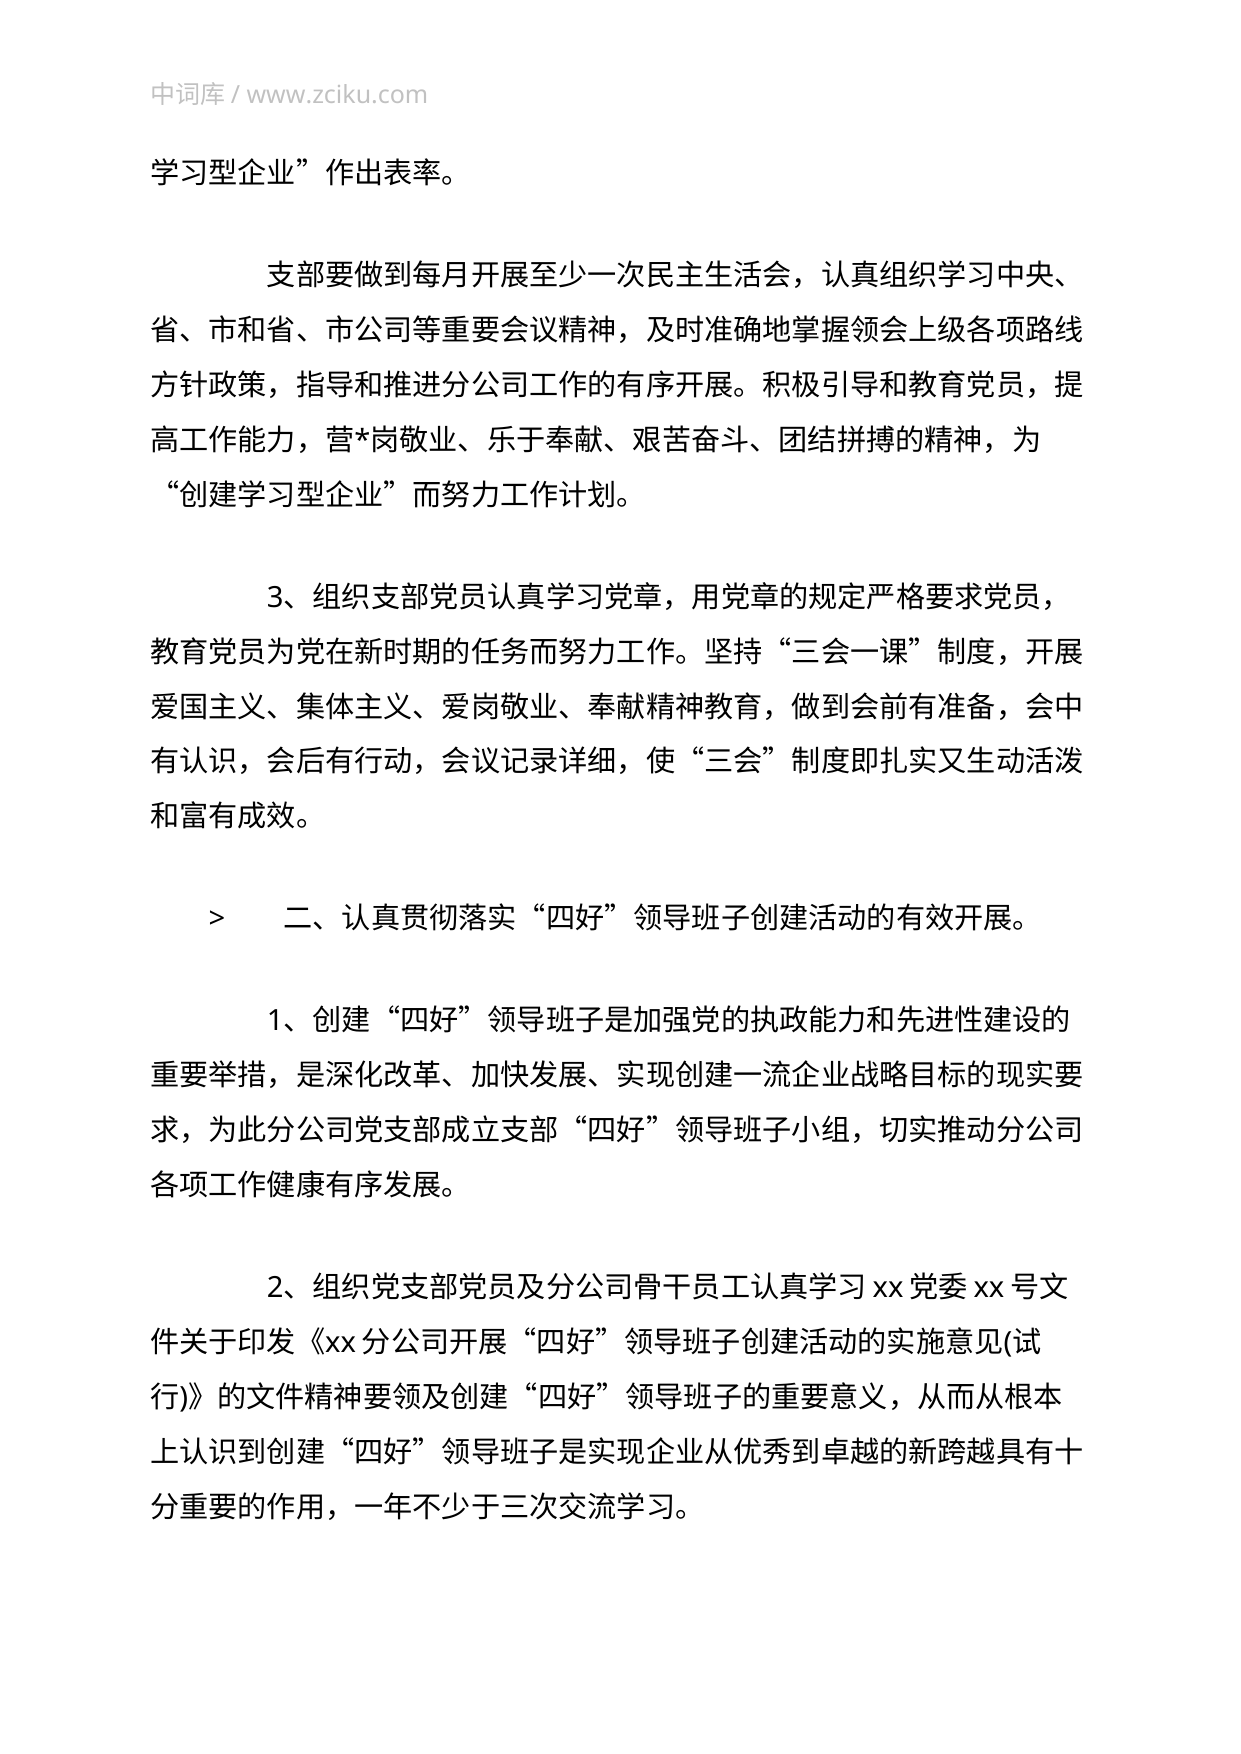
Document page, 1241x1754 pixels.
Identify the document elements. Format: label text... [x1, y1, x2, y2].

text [150, 150, 1090, 192]
text 2、组织党支部党员及分公司骨干员工认真学习xx党委xx号文件关于印发《xx分公司开展“四好”领导班子创建活动的实施意见(试行)》的文件精神要领及创建“四好”领导班子的重要意义，从而从根本上认识到创建“四好”领导班子是实现企业从优秀到卓越的新跨越具有十分重要的作用，一年不少于三次交流学习。 [150, 1263, 1090, 1525]
text 1、创建“四好”领导班子是加强党的执政能力和先进性建设的重要举措，是深化改革、加快发展、实现创建一流企业战略目标的现实要求，为此分公司党支部成立支部“四好”领导班子小组，切实推动分公司各项工作健康有序发展。 [150, 997, 1090, 1204]
text 3、组织支部党员认真学习党章，用党章的规定严格要求党员，教育党员为党在新时期的任务而努力工作。坚持“三会一课”制度，开展爱国主义、集体主义、爱岗敬业、奉献精神教育，做到会前有准备，会中有认识，会后有行动，会议记录详细，使“三会”制度即扎实又生动活泼和富有成效。 [150, 573, 1090, 835]
text 支部要做到每月开展至少一次民主生活会，认真组织学习中央、省、市和省、市公司等重要会议精神，及时准确地掌握领会上级各项路线方针政策，指导和推进分公司工作的有序开展。积极引导和教育党员，提高工作能力，营*岗敬业、乐于奉献、艰苦奋斗、团结拼搏的精神，为“创建学习型企业”而努力工作计划。 [150, 252, 1090, 514]
text > 二、认真贯彻落实“四好”领导班子创建活动的有效开展。 [150, 895, 1090, 937]
